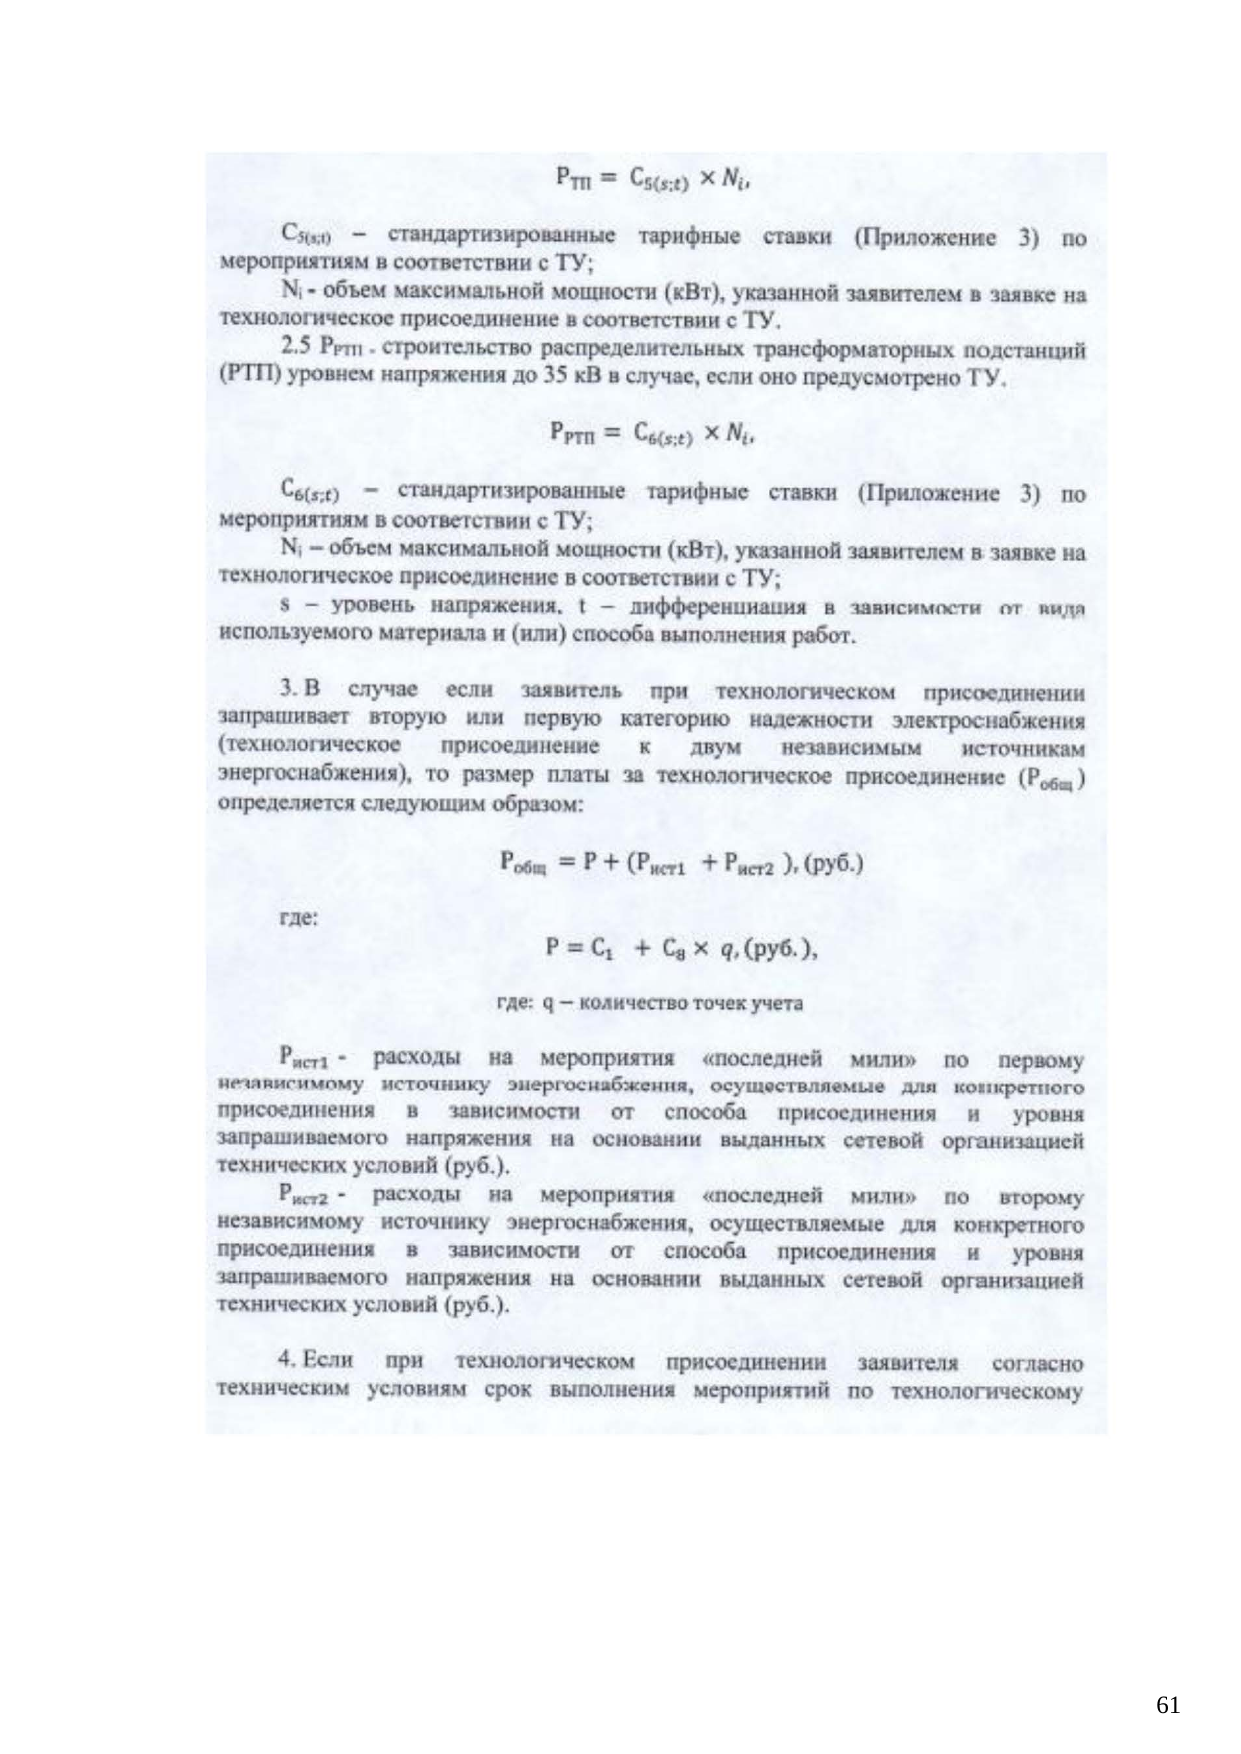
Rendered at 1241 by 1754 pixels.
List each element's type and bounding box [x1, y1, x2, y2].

picture [103, 88, 1182, 1613]
